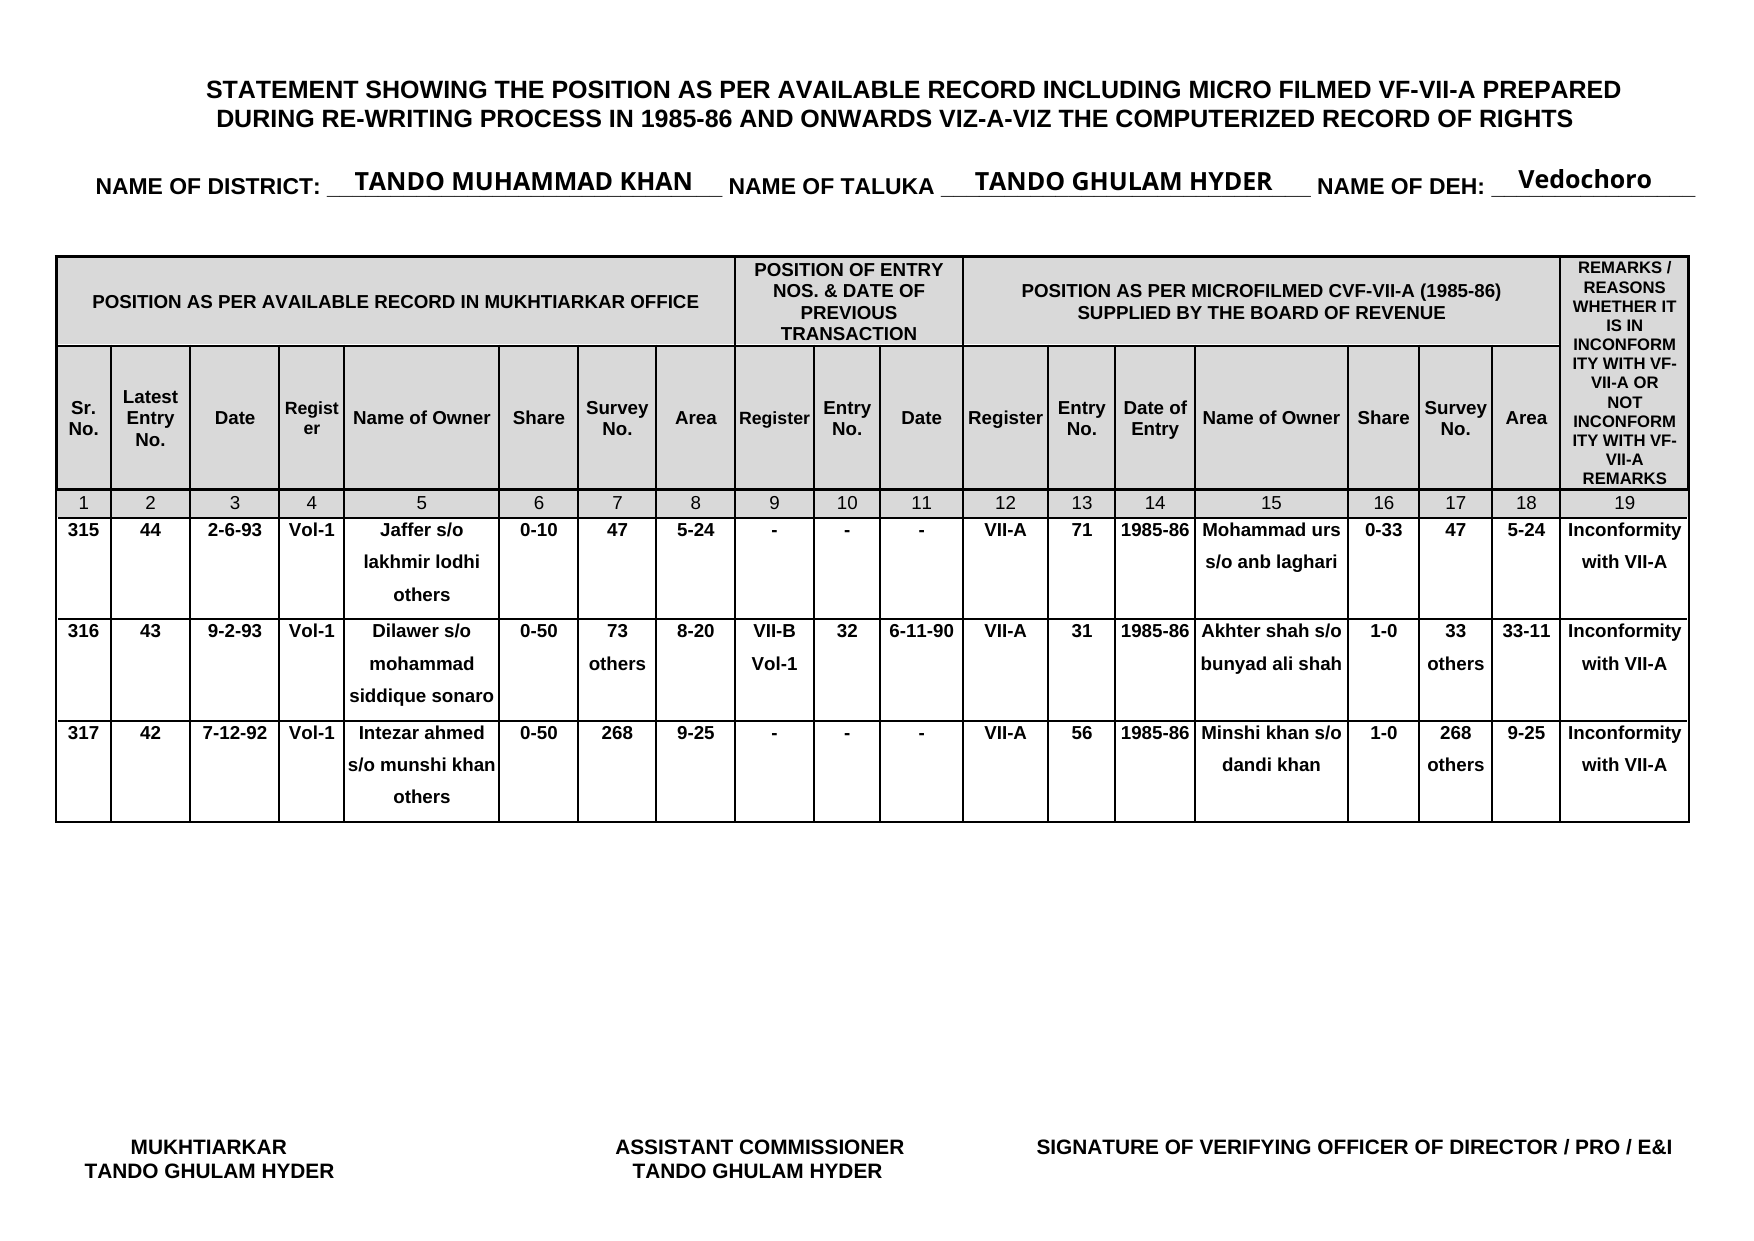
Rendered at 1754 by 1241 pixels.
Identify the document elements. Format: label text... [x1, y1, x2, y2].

table_cell 33 others [1420, 620, 1491, 719]
table_header REMARKS / REASONS WHETHER IT IS IN INCONFORMITY WITH VF-VII-A OR NOT INCONFORMITY WITH VF-VII-A REMARKS [1561, 258, 1687, 488]
table_cell Inconformity with VII-A [1561, 517, 1688, 618]
table_cell 17 [1420, 491, 1491, 517]
table_cell 14 [1116, 491, 1194, 517]
table_cell 56 [1049, 722, 1114, 821]
table_cell Register [964, 347, 1047, 488]
table_header POSITION AS PER MICROFILMED CVF-VII-A (1985-86) SUPPLIED BY THE BOARD OF REVENUE [964, 258, 1559, 344]
table_cell 1-0 [1349, 620, 1418, 719]
table_cell 0-10 [500, 519, 577, 618]
table_cell Name of Owner [345, 347, 498, 488]
table_cell 5-24 [1493, 519, 1559, 618]
table_cell Share [1349, 347, 1418, 488]
table_cell 8-20 [657, 620, 734, 719]
table_cell Intezar ahmed s/o munshi khan others [345, 722, 498, 821]
table_cell 16 [1349, 491, 1418, 517]
table_header POSITION OF ENTRY NOS. & DATE OF PREVIOUS TRANSACTION [736, 258, 962, 344]
table_cell 7 [579, 491, 655, 517]
table_cell 73 others [579, 620, 655, 719]
table_cell 268 [579, 722, 655, 821]
table_cell 71 [1049, 519, 1114, 618]
table_cell 12 [964, 491, 1047, 517]
table_cell 13 [1049, 491, 1114, 517]
table_cell 15 [1196, 491, 1347, 517]
table_cell 10 [815, 491, 879, 517]
table_cell 0-50 [500, 722, 577, 821]
table_cell 18 [1493, 491, 1559, 517]
table_cell Survey No. [1420, 347, 1491, 488]
table_cell VII-A [964, 519, 1047, 618]
table_cell 2 [112, 491, 189, 517]
table_cell 316 [57, 618, 110, 719]
table_cell Register [736, 347, 813, 488]
table_cell 317 [57, 720, 110, 821]
table_cell Date [881, 347, 962, 488]
table_cell 8 [657, 491, 734, 517]
table_cell Latest Entry No. [112, 347, 189, 488]
table_cell 31 [1049, 620, 1114, 719]
table_cell 7-12-92 [191, 722, 278, 821]
table_cell 9-25 [657, 722, 734, 821]
table_cell Akhter shah s/o bunyad ali shah [1196, 620, 1347, 719]
table_cell 1 [57, 491, 110, 517]
table_cell 9-2-93 [191, 620, 278, 719]
table_cell - [736, 519, 813, 618]
table_cell - [815, 722, 879, 821]
table_cell 9-25 [1493, 722, 1559, 821]
table_cell VII-B Vol-1 [736, 620, 813, 719]
table_cell Area [657, 347, 734, 488]
table_cell 42 [112, 722, 189, 821]
table_cell 5-24 [657, 519, 734, 618]
table_cell Vol-1 [280, 620, 343, 719]
table_cell Vol-1 [280, 722, 343, 821]
table_cell 11 [881, 491, 962, 517]
table_cell VII-A [964, 620, 1047, 719]
table_cell Entry No. [815, 347, 879, 488]
table_cell 315 [57, 517, 110, 618]
table_cell Name of Owner [1196, 347, 1347, 488]
table_cell - [881, 722, 962, 821]
table_cell Inconformity with VII-A [1561, 720, 1688, 821]
table_cell 3 [191, 491, 278, 517]
table_cell Jaffer s/o lakhmir lodhi others [345, 519, 498, 618]
table_cell Register [280, 347, 343, 488]
table_cell 1-0 [1349, 722, 1418, 821]
table_cell Inconformity with VII-A [1561, 618, 1688, 719]
table_cell 47 [579, 519, 655, 618]
table_cell 32 [815, 620, 879, 719]
table_cell Survey No. [579, 347, 655, 488]
table_cell Minshi khan s/o dandi khan [1196, 722, 1347, 821]
table_cell Sr. No. [58, 347, 110, 488]
table_cell VII-A [964, 722, 1047, 821]
table_cell 5 [345, 491, 498, 517]
table_cell 44 [112, 519, 189, 618]
table_cell 4 [280, 491, 343, 517]
table_cell Date of Entry [1116, 347, 1194, 488]
table_cell Date [191, 347, 278, 488]
table_cell 43 [112, 620, 189, 719]
table_cell Entry No. [1049, 347, 1114, 488]
table_cell 1985-86 [1116, 519, 1194, 618]
table_cell 1985-86 [1116, 620, 1194, 719]
table_header POSITION AS PER AVAILABLE RECORD IN MUKHTIARKAR OFFICE [58, 258, 734, 344]
table_cell - [736, 722, 813, 821]
table_cell Area [1493, 347, 1559, 488]
table_cell - [815, 519, 879, 618]
table_cell 1985-86 [1116, 722, 1194, 821]
table_cell 0-33 [1349, 519, 1418, 618]
table_cell Vol-1 [280, 519, 343, 618]
table_cell 2-6-93 [191, 519, 278, 618]
table_cell Share [500, 347, 577, 488]
table_cell 33-11 [1493, 620, 1559, 719]
table_cell Mohammad urs s/o anb laghari [1196, 519, 1347, 618]
table_cell 0-50 [500, 620, 577, 719]
table_cell 9 [736, 491, 813, 517]
table_cell 47 [1420, 519, 1491, 618]
table_cell 6-11-90 [881, 620, 962, 719]
table_cell 268 others [1420, 722, 1491, 821]
table_cell 6 [500, 491, 577, 517]
table_cell Dilawer s/o mohammad siddique sonaro [345, 620, 498, 719]
table_cell 19 [1561, 491, 1688, 517]
table_cell - [881, 519, 962, 618]
